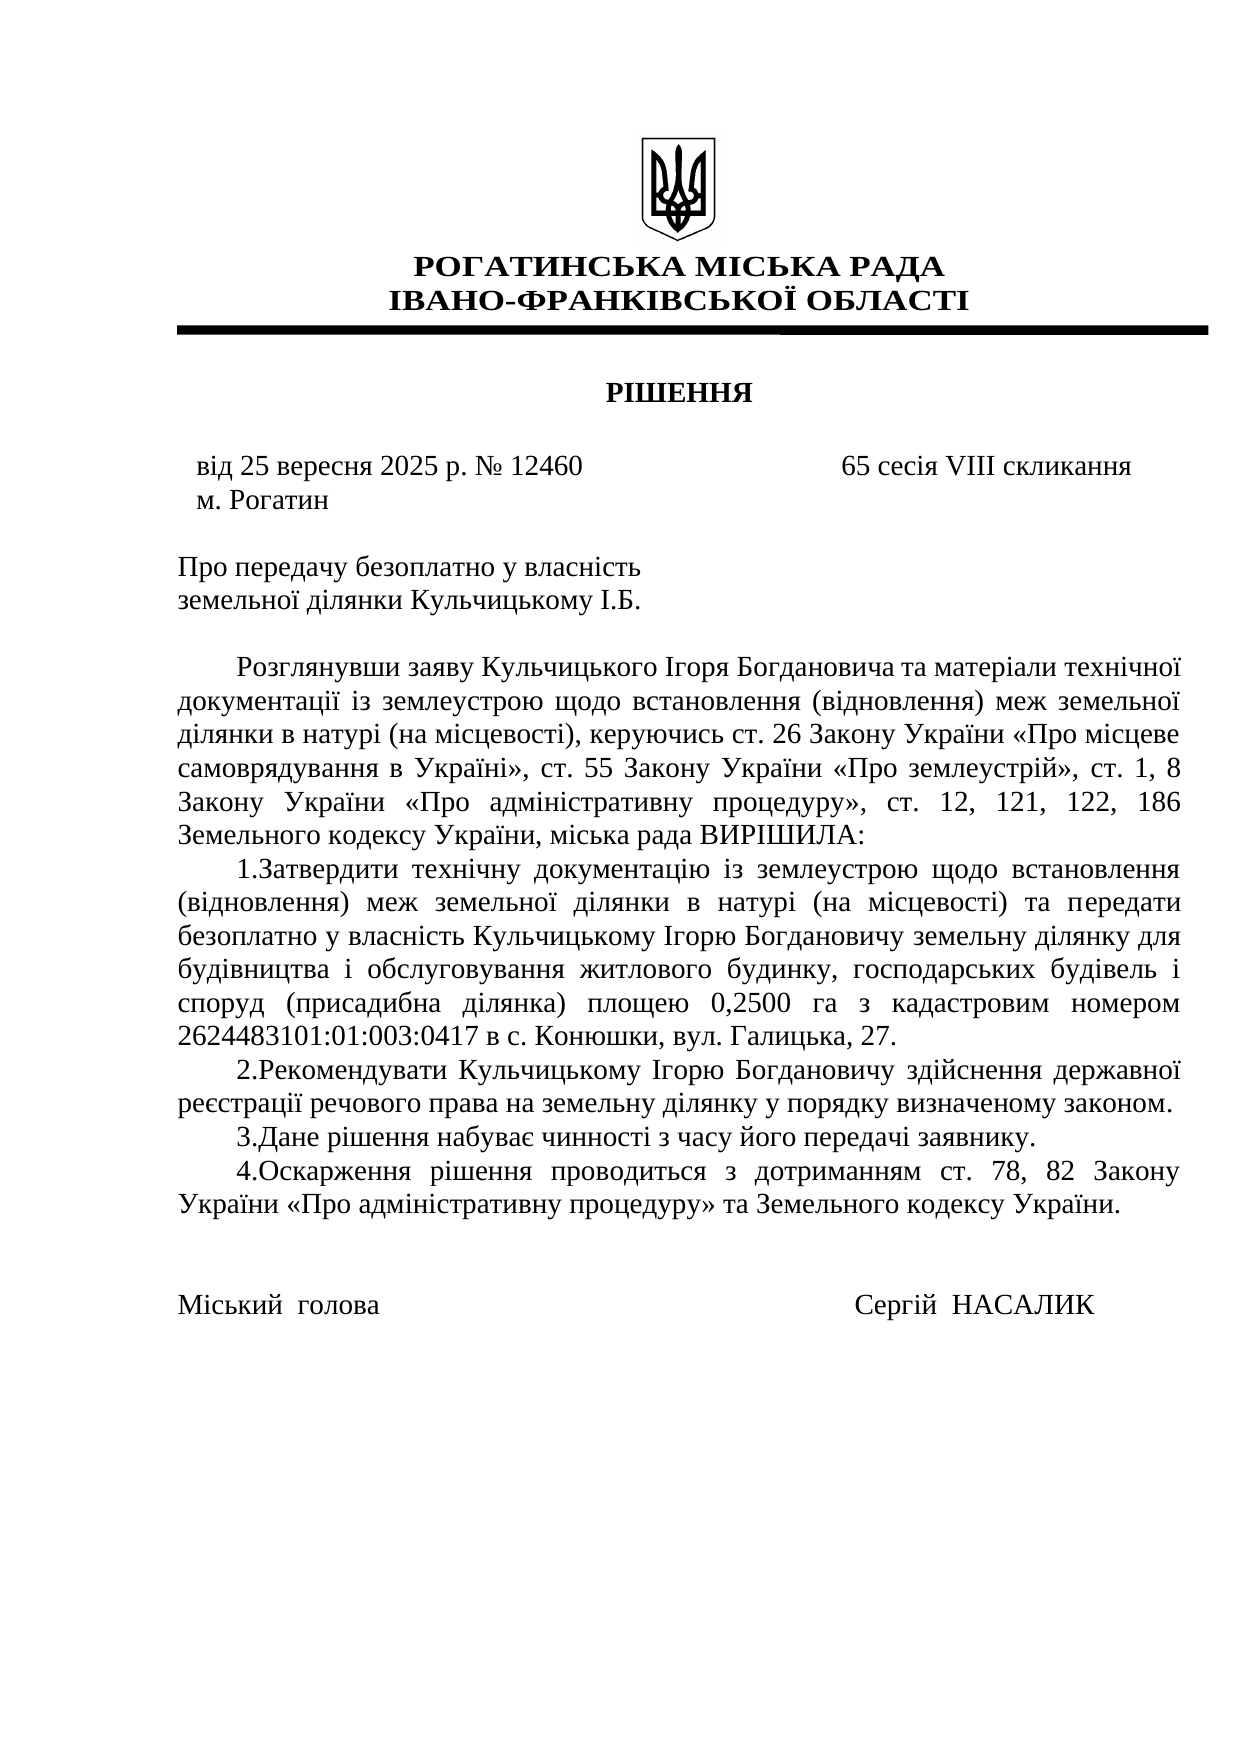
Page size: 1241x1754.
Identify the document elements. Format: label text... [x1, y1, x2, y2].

text Розглянувши заяву Кульчицького Ігоря Богдановича та матеріали технічної документації із землеустрою щодо встановлення (відновлення) меж земельної ділянки в натурі (на місцевості), керуючись ст. 26 Закону України «Про місцеве самоврядування в Україні», ст. 55 Закону України «Про землеустрій», ст. 1, 8 Закону України «Про адміністративну процедуру», ст. 12, 121, 122, 186 Земельного кодексу України, міська рада ВИРІШИЛА: [177, 649, 1181, 851]
text 1.Затвердити технічну документацію із землеустрою щодо встановлення (відновлення) меж земельної ділянки в натурі (на місцевості) та передати безоплатно у власність Кульчицькому Ігорю Богдановичу земельну ділянку для будівництва і обслуговування житлового будинку, господарських будівель і споруд (присадибна ділянка) площею 0,2500 га з кадастровим номером 2624483101:01:003:0417 в с. Конюшки, вул. Галицька, 27. [177, 851, 1181, 1052]
text Міський голова Сергій НАСАЛИК [177, 1287, 1181, 1320]
text 3.Дане рішення набуває чинності з часу його передачі заявнику. [177, 1119, 1181, 1153]
text земельної ділянки Кульчицькому І.Б. [177, 582, 1181, 616]
text 2.Рекомендувати Кульчицькому Ігорю Богдановичу здійснення державної реєстрації речового права на земельну ділянку у порядку визначеному законом. [177, 1052, 1181, 1119]
text 4.Оскарження рішення проводиться з дотриманням ст. 78, 82 Закону України «Про адміністративну процедуру» та Земельного кодексу України. [177, 1153, 1181, 1220]
text Про передачу безоплатно у власність [177, 549, 1237, 582]
text РІШЕННЯ [177, 375, 1181, 408]
text від 25 вересня 2025 р. № 12460 65 сесія VIII скликання [196, 448, 1237, 482]
text м. Рогатин [196, 482, 1237, 515]
text ІВАНО-ФРАНКІВСЬКОЇ ОБЛАСТІ [177, 283, 1181, 316]
text РОГАТИНСЬКА МІСЬКА РАДА [177, 249, 1181, 283]
